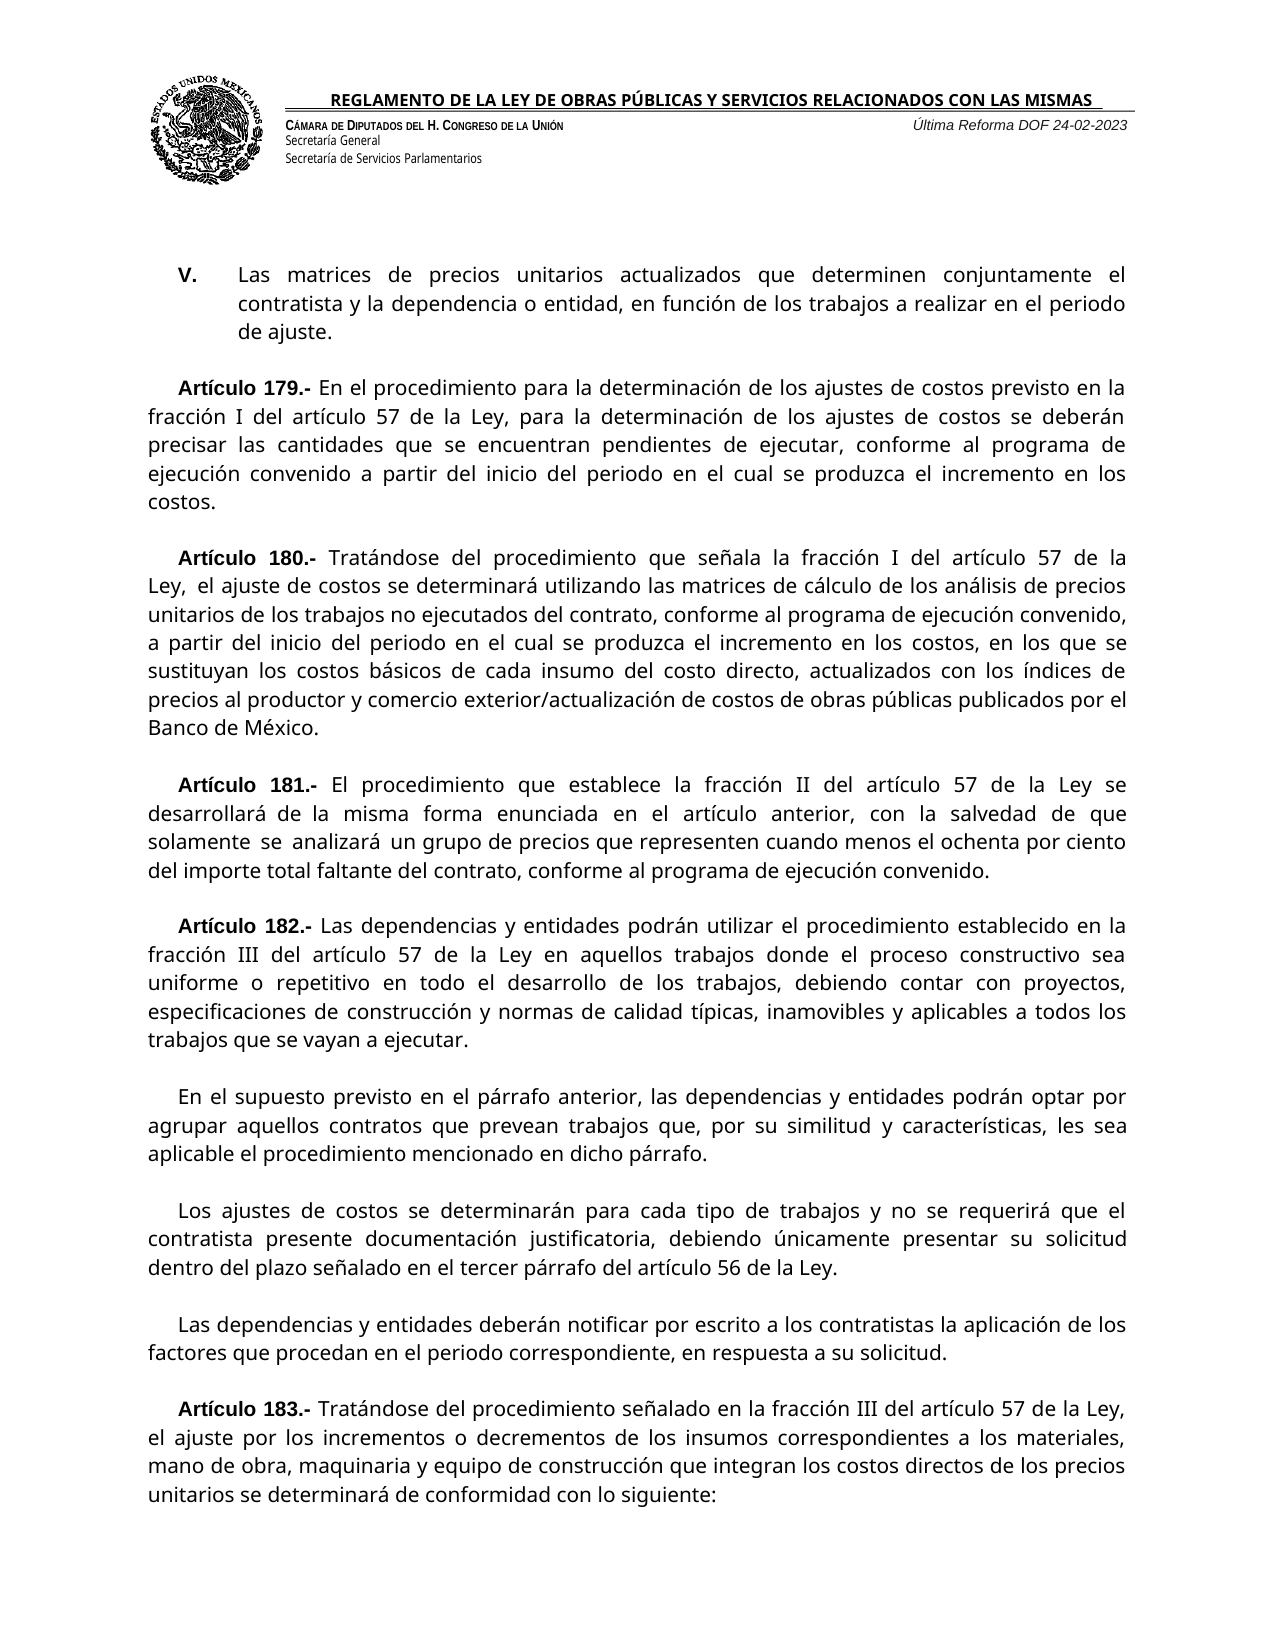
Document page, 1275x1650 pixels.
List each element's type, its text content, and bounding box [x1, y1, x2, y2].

text Artículo 183.- Tratándose del procedimiento señalado en la fracción III del artículo 57 de la Ley, el ajuste por los incrementos o decrementos de los insumos correspondientes a los materiales, mano de obra, maquinaria y equipo de construcción que integran los costos directos de los precios unitarios se determinará de conformidad con lo siguiente: [148, 1394, 1127, 1508]
text Artículo 180.- Tratándose del procedimiento que señala la fracción I del artículo 57 de la Ley, el ajuste de costos se determinará utilizando las matrices de cálculo de los análisis de precios unitarios de los trabajos no ejecutados del contrato, conforme al programa de ejecución convenido, a partir del inicio del periodo en el cual se produzca el incremento en los costos, en los que se sustituyan los costos básicos de cada insumo del costo directo, actualizados con los índices de precios al productor y comercio exterior/actualización de costos de obras públicas publicados por el Banco de México. [148, 543, 1127, 742]
picture [150, 75, 263, 185]
text Los ajustes de costos se determinarán para cada tipo de trabajos y no se requerirá que el contratista presente documentación justificatoria, debiendo únicamente presentar su solicitud dentro del plazo señalado en el tercer párrafo del artículo 56 de la Ley. [148, 1196, 1127, 1281]
text En el supuesto previsto en el párrafo anterior, las dependencias y entidades podrán optar por agrupar aquellos contratos que prevean trabajos que, por su similitud y características, les sea aplicable el procedimiento mencionado en dicho párrafo. [148, 1082, 1127, 1168]
text Artículo 182.- Las dependencias y entidades podrán utilizar el procedimiento establecido en la fracción III del artículo 57 de la Ley en aquellos trabajos donde el proceso constructivo sea uniforme o repetitivo en todo el desarrollo de los trabajos, debiendo contar con proyectos, especificaciones de construcción y normas de calidad típicas, inamovibles y aplicables a todos los trabajos que se vayan a ejecutar. [148, 911, 1127, 1054]
text Las dependencias y entidades deberán notificar por escrito a los contratistas la aplicación de los factores que procedan en el periodo correspondiente, en respuesta a su solicitud. [148, 1310, 1127, 1367]
list Las matrices de precios unitarios actualizados que determinen conjuntamente el contratista y la dependencia o entidad, en función de los trabajos a realizar en el periodo de ajuste. [178, 261, 1126, 346]
text Artículo 179.- En el procedimiento para la determinación de los ajustes de costos previsto en la fracción I del artículo 57 de la Ley, para la determinación de los ajustes de costos se deberán precisar las cantidades que se encuentran pendientes de ejecutar, conforme al programa de ejecución convenido a partir del inicio del periodo en el cual se produzca el incremento en los costos. [148, 373, 1127, 516]
text Artículo 181.- El procedimiento que establece la fracción II del artículo 57 de la Ley se desarrollará de la misma forma enunciada en el artículo anterior, con la salvedad de que solamente se analizará un grupo de precios que representen cuando menos el ochenta por ciento del importe total faltante del contrato, conforme al programa de ejecución convenido. [148, 771, 1128, 884]
